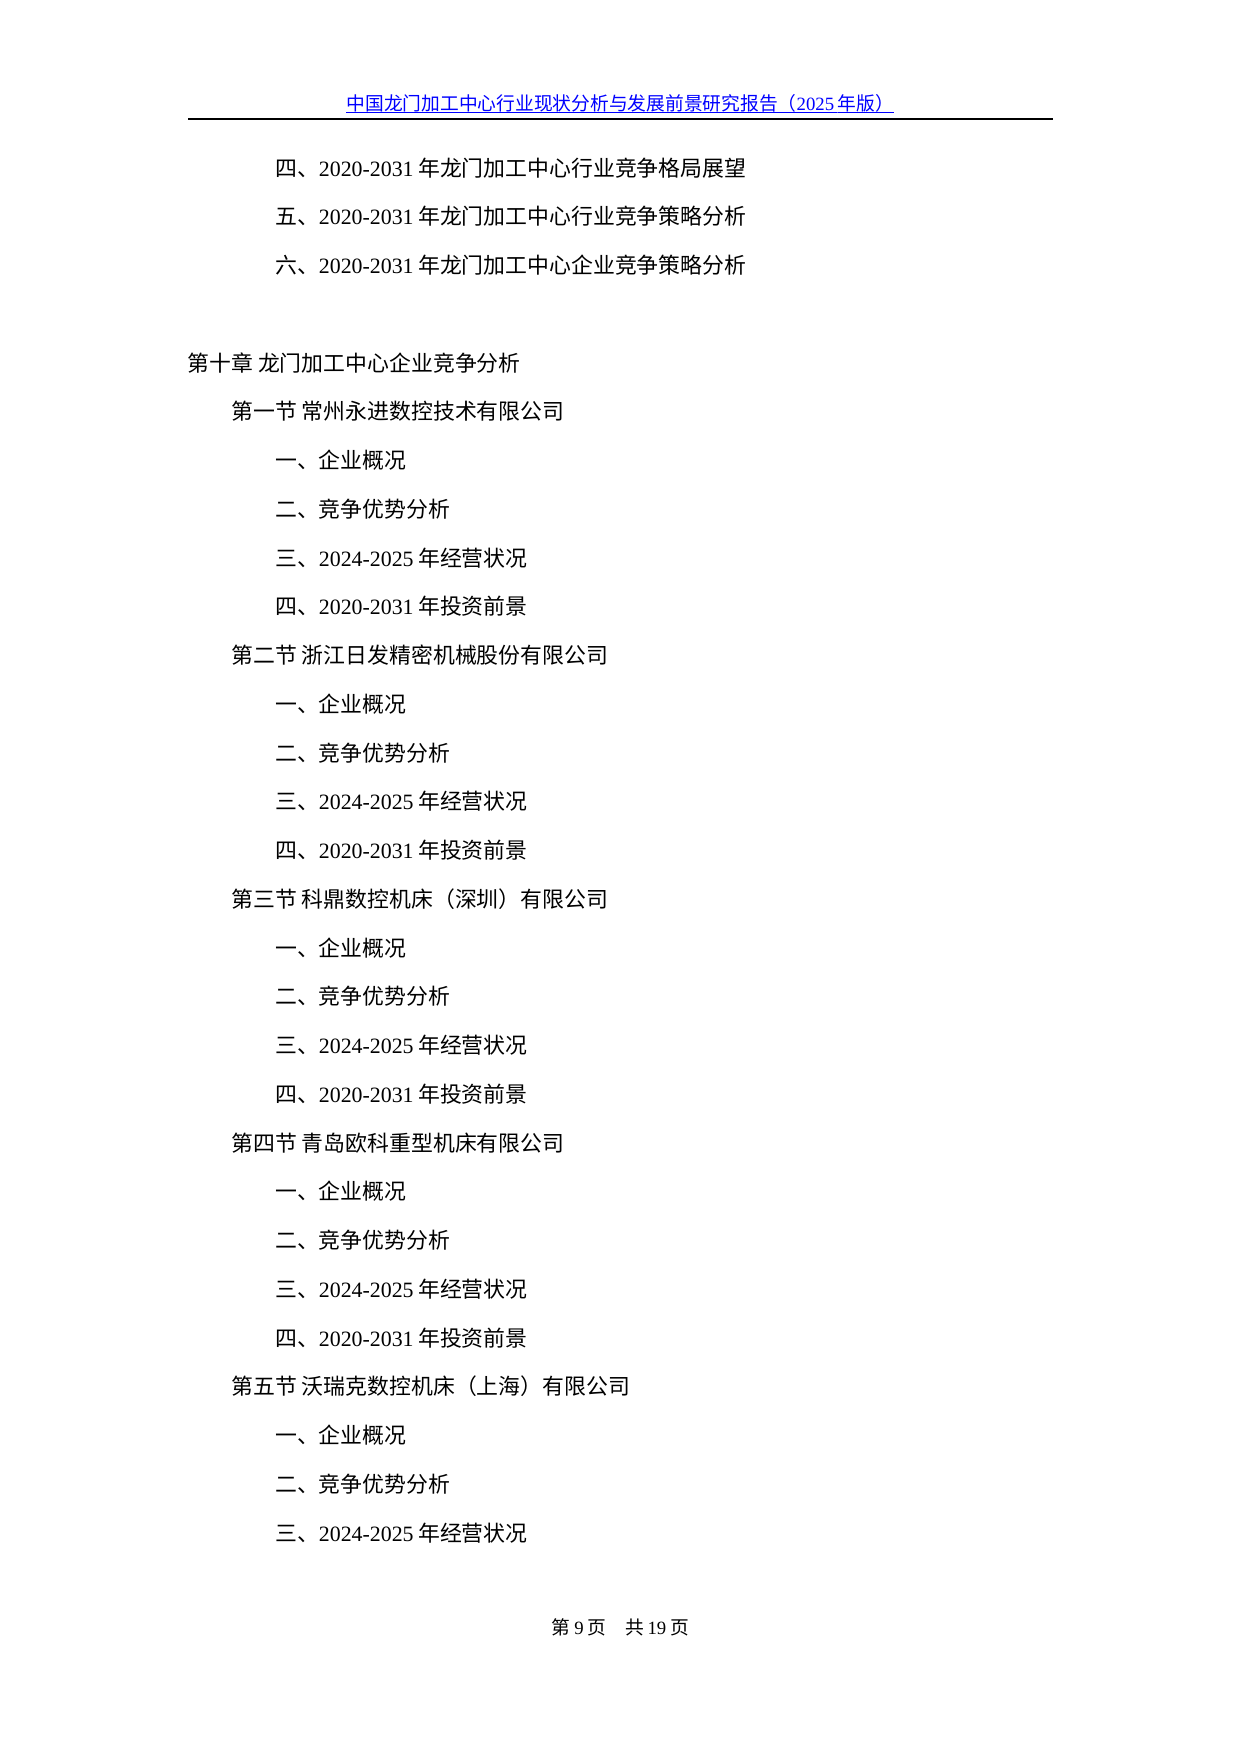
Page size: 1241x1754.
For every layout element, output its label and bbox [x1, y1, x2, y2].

text [187, 150, 1053, 1548]
